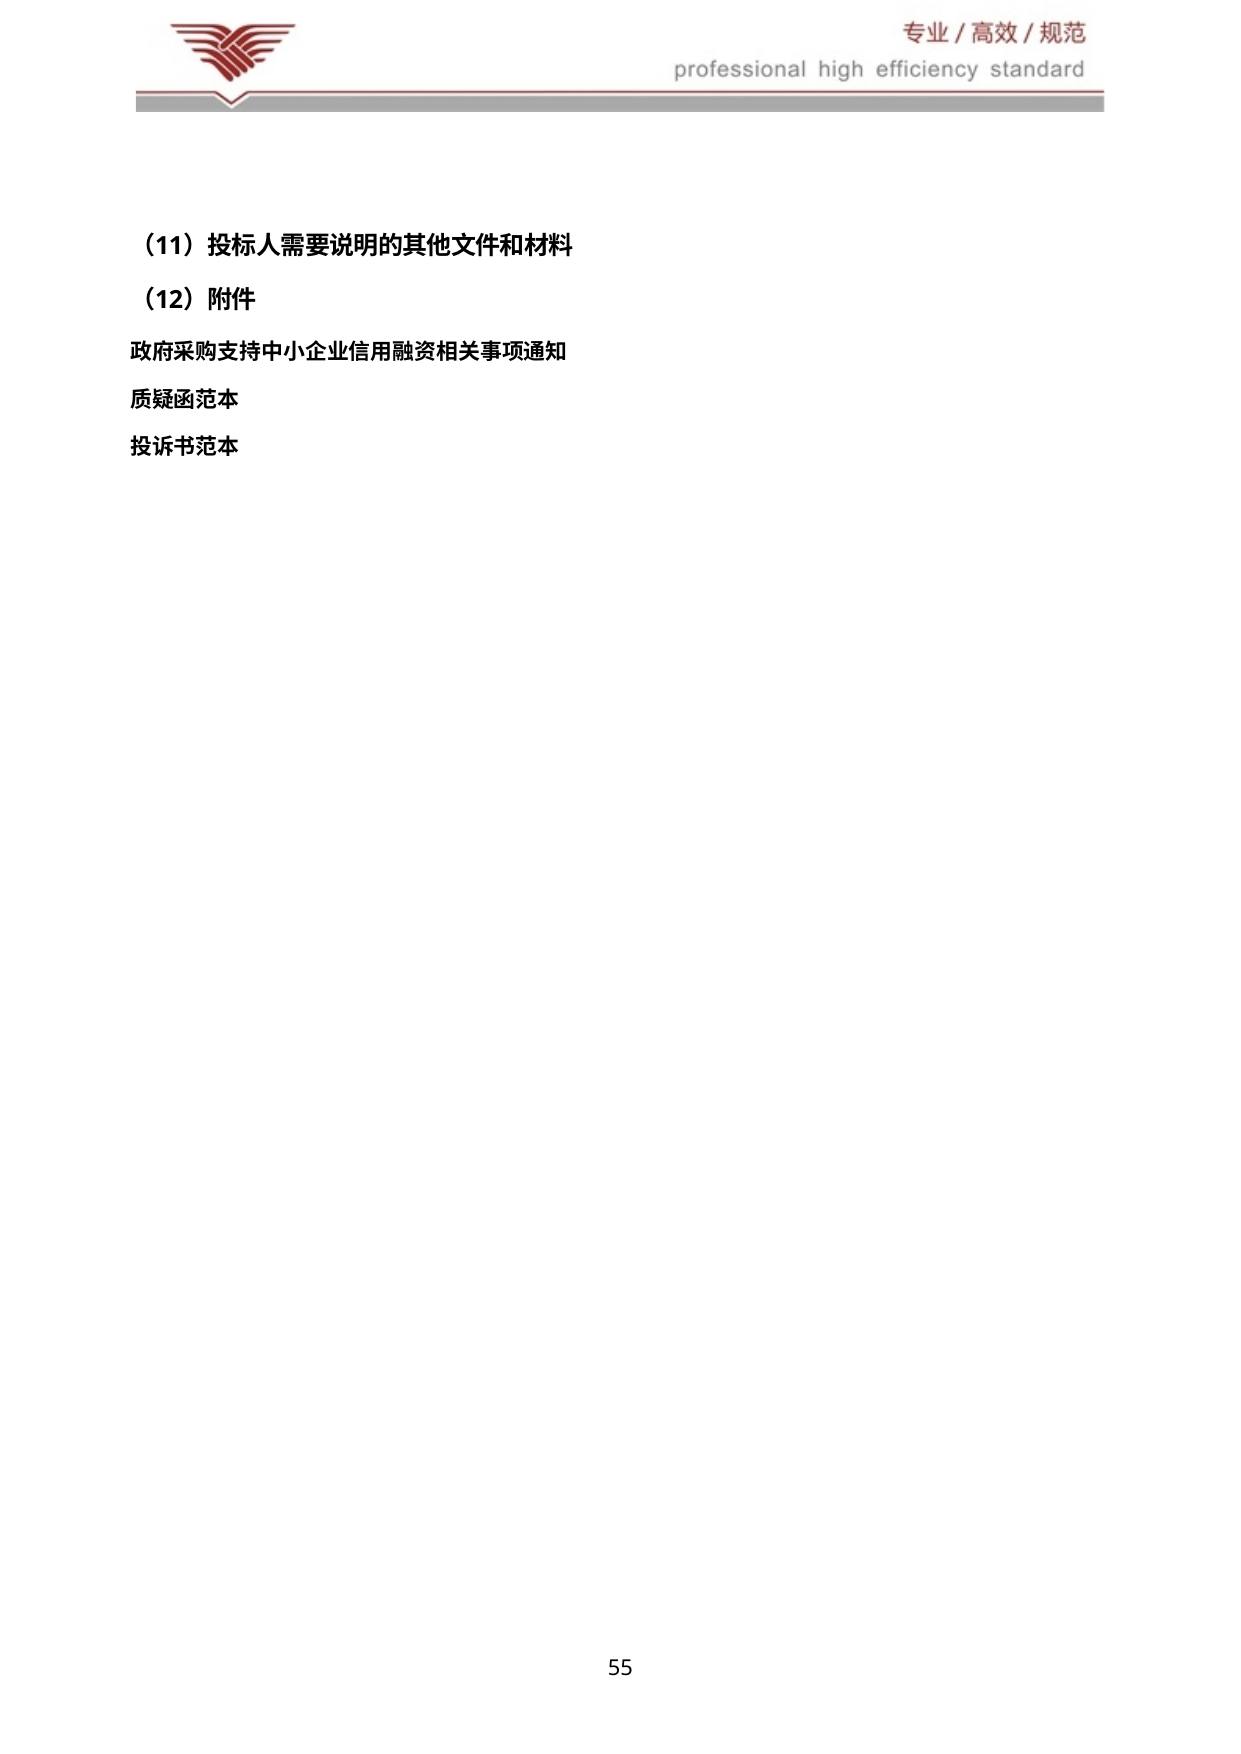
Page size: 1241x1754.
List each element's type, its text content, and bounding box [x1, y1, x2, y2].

picture [135, 0, 1105, 112]
text （11）投标人需要说明的其他文件和材料 [130, 226, 1110, 262]
text 政府采购支持中小企业信用融资相关事项通知 [130, 334, 1110, 366]
text 投诉书范本 [130, 429, 1110, 461]
text （12）附件 [130, 280, 1110, 316]
text 质疑函范本 [130, 382, 1110, 413]
